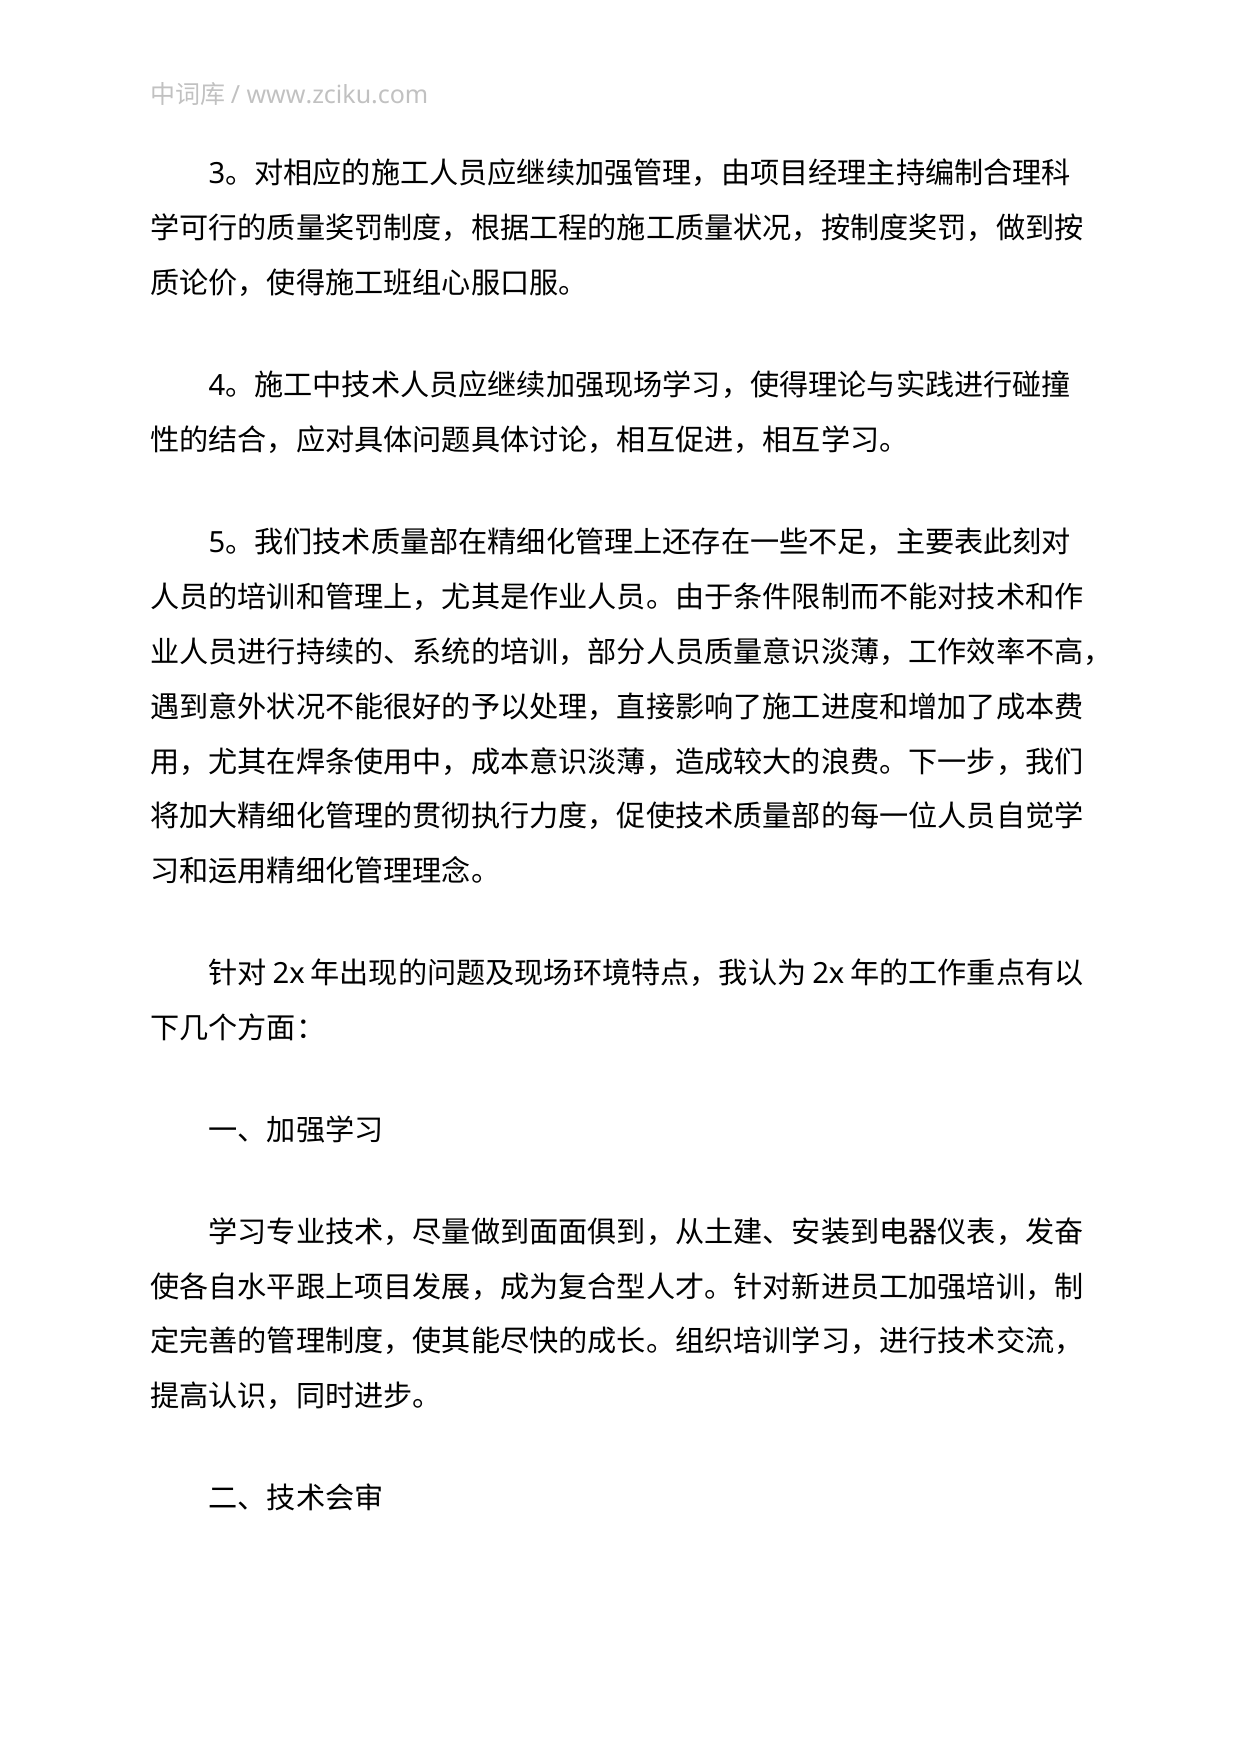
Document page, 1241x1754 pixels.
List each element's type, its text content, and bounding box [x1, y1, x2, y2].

text 一、加强学习 [150, 1106, 1090, 1149]
text 3。对相应的施工人员应继续加强管理，由项目经理主持编制合理科学可行的质量奖罚制度，根据工程的施工质量状况，按制度奖罚，做到按质论价，使得施工班组心服口服。 [150, 150, 1090, 302]
text 二、技术会审 [150, 1475, 1090, 1517]
text 学习专业技术，尽量做到面面俱到，从土建、安装到电器仪表，发奋使各自水平跟上项目发展，成为复合型人才。针对新进员工加强培训，制定完善的管理制度，使其能尽快的成长。组织培训学习，进行技术交流，提高认识，同时进步。 [150, 1208, 1090, 1415]
text 针对2x年出现的问题及现场环境特点，我认为2x年的工作重点有以下几个方面： [150, 950, 1090, 1047]
text 4。施工中技术人员应继续加强现场学习，使得理论与实践进行碰撞性的结合，应对具体问题具体讨论，相互促进，相互学习。 [150, 362, 1090, 459]
text 5。我们技术质量部在精细化管理上还存在一些不足，主要表此刻对人员的培训和管理上，尤其是作业人员。由于条件限制而不能对技术和作业人员进行持续的、系统的培训，部分人员质量意识淡薄，工作效率不高，遇到意外状况不能很好的予以处理，直接影响了施工进度和增加了成本费用，尤其在焊条使用中，成本意识淡薄，造成较大的浪费。下一步，我们将加大精细化管理的贯彻执行力度，促使技术质量部的每一位人员自觉学习和运用精细化管理理念。 [150, 518, 1090, 890]
